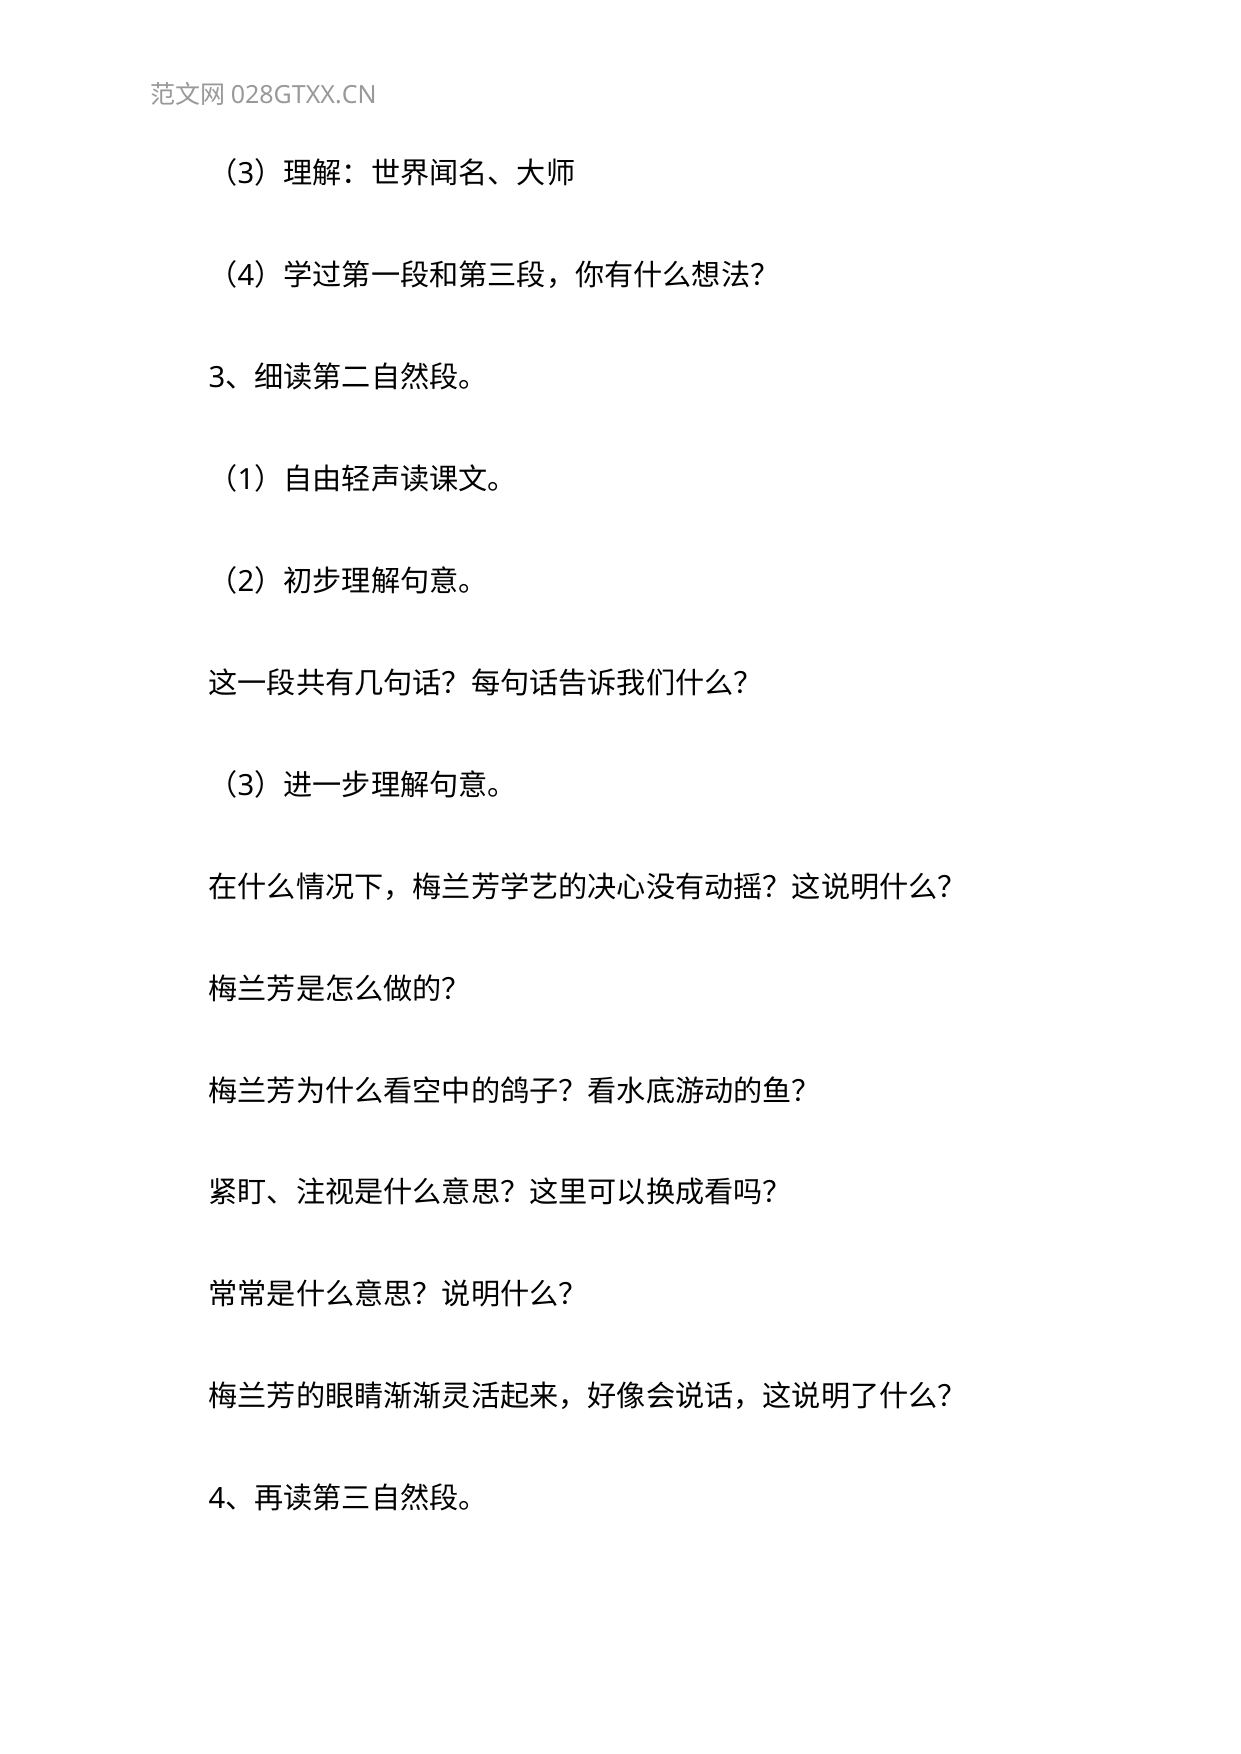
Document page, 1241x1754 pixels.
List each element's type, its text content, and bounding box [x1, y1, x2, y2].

text 3、细读第二自然段。 [150, 354, 1090, 396]
text （3）进一步理解句意。 [150, 762, 1090, 804]
text 紧盯、注视是什么意思？这里可以换成看吗？ [150, 1169, 1090, 1211]
text （2）初步理解句意。 [150, 558, 1090, 600]
text 常常是什么意思？说明什么？ [150, 1271, 1090, 1313]
text 梅兰芳的眼睛渐渐灵活起来，好像会说话，这说明了什么？ [150, 1372, 1090, 1415]
text （1）自由轻声读课文。 [150, 456, 1090, 498]
text 梅兰芳是怎么做的？ [150, 965, 1090, 1008]
text 梅兰芳为什么看空中的鸽子？看水底游动的鱼？ [150, 1067, 1090, 1109]
text 在什么情况下，梅兰芳学艺的决心没有动摇？这说明什么？ [150, 864, 1090, 906]
text 4、再读第三自然段。 [150, 1474, 1090, 1517]
text 这一段共有几句话？每句话告诉我们什么？ [150, 660, 1090, 702]
text （3）理解：世界闻名、大师 [150, 150, 1090, 192]
text （4）学过第一段和第三段，你有什么想法？ [150, 252, 1090, 294]
